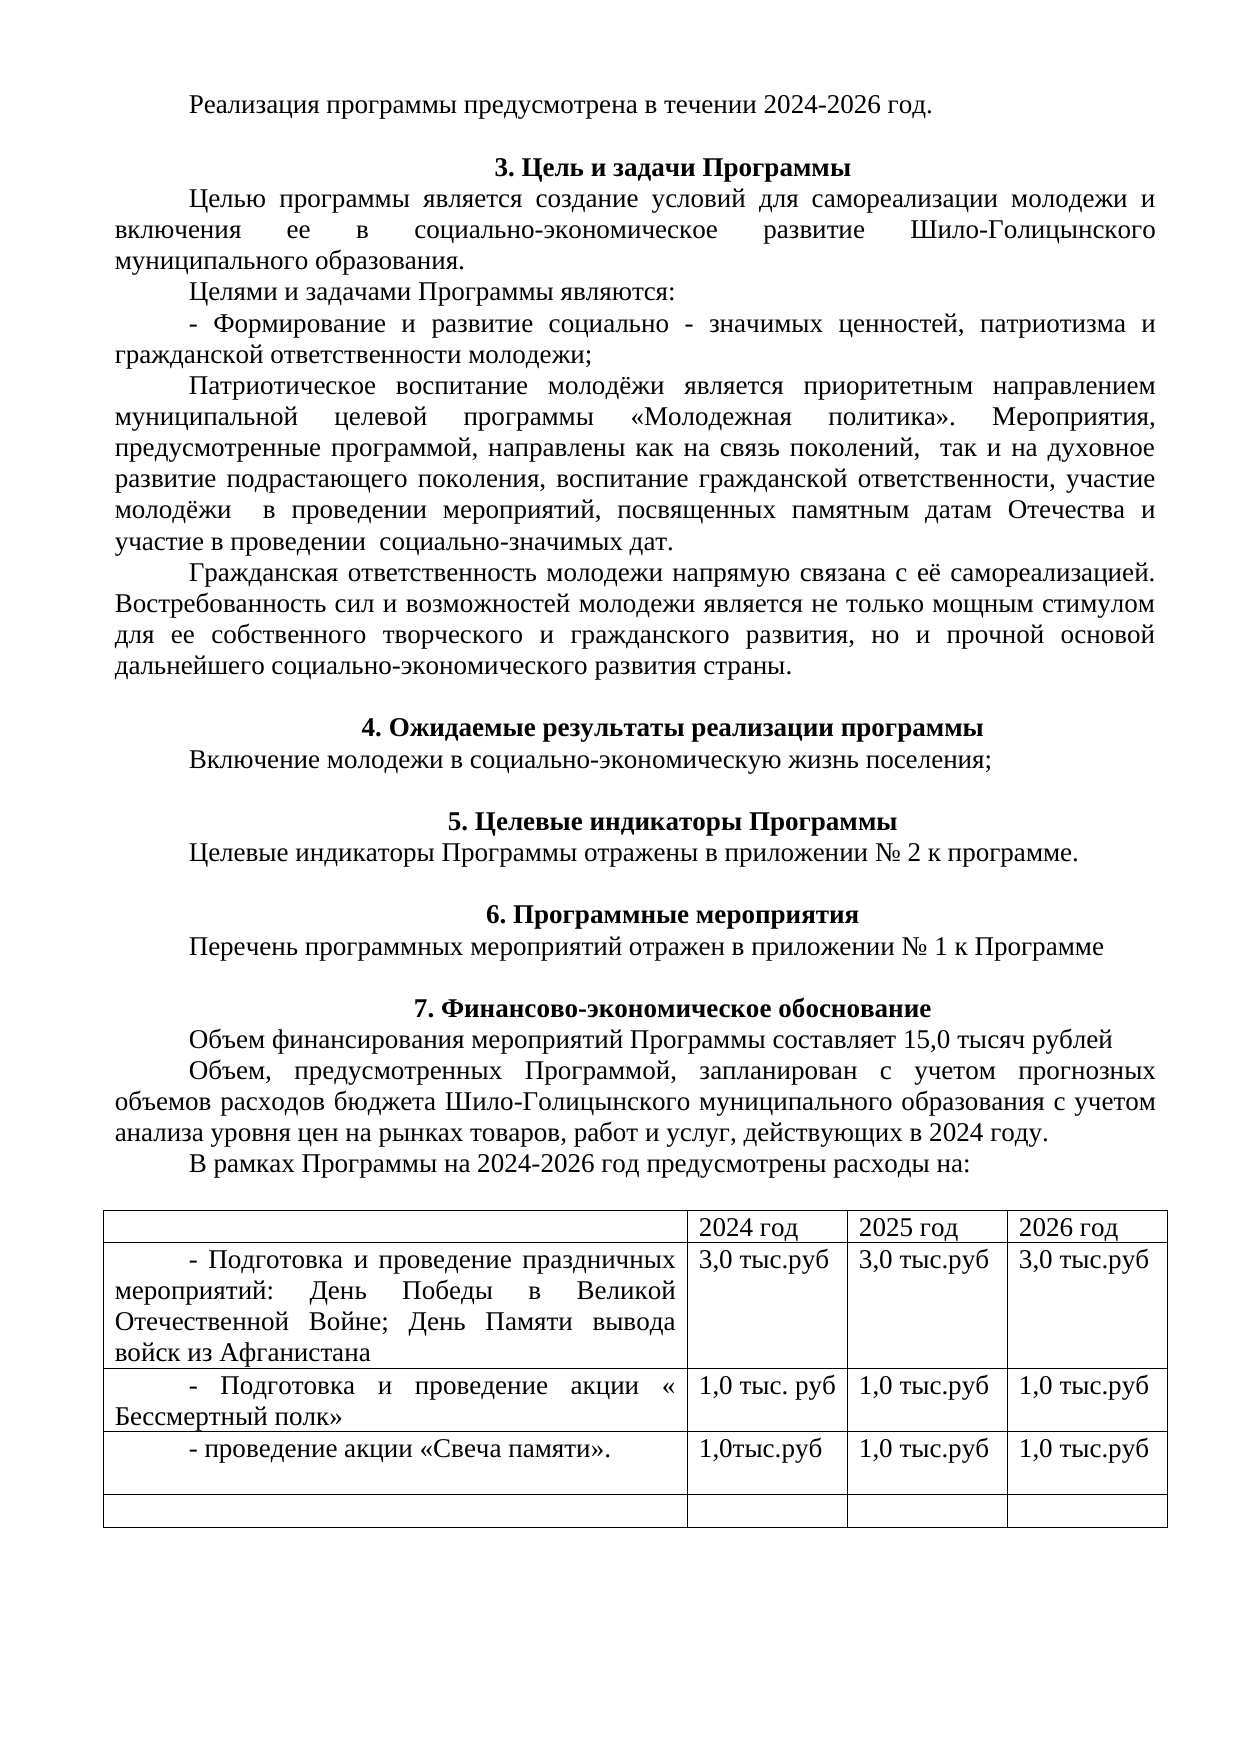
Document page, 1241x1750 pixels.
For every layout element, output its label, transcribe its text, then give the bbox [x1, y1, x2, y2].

table_cell - Подготовка и проведение праздничных мероприятий: День Победы в Великой Отечественной Войне; День Памяти вывода войск из Афганистана [104, 1243, 687, 1368]
text Включение молодежи в социально-экономическую жизнь поселения; [114, 743, 1157, 774]
text Гражданская ответственность молодежи напрямую связана с её самореализацией. Востребованность сил и возможностей молодежи является не только мощным стимулом для ее собственного творческого и гражданского развития, но и прочной основой дальнейшего социально-экономического развития страны. [114, 556, 1157, 680]
text 6. Программные мероприятия [114, 898, 1157, 929]
table_cell - проведение акции «Свеча памяти». [104, 1432, 687, 1494]
table_header 2025 год [848, 1211, 1007, 1242]
table_cell 1,0тыс.руб [688, 1432, 847, 1494]
text Целью программы является создание условий для самореализации молодежи и включения ее в социально-экономическое развитие Шило-Голицынского муниципального образования. [114, 182, 1157, 276]
table_cell 1,0 тыс.руб [848, 1369, 1007, 1431]
table_cell 3,0 тыс.руб [848, 1243, 1007, 1368]
text Реализация программы предусмотрена в течении 2024-2026 год. [114, 89, 1157, 120]
text 7. Финансово-экономическое обоснование [114, 992, 1157, 1023]
table_header [104, 1211, 687, 1242]
table_cell 1,0 тыс.руб [848, 1432, 1007, 1494]
table_cell 1,0 тыс.руб [1008, 1432, 1167, 1494]
table_cell 3,0 тыс.руб [1008, 1243, 1167, 1368]
text В рамках Программы на 2024-2026 год предусмотрены расходы на: [114, 1148, 1157, 1179]
table_header 2024 год [688, 1211, 847, 1242]
text Объем, предусмотренных Программой, запланирован с учетом прогнозных объемов расходов бюджета Шило-Голицынского муниципального образования с учетом анализа уровня цен на рынках товаров, работ и услуг, действующих в 2024 году. [114, 1054, 1157, 1148]
table_cell [848, 1495, 1007, 1527]
text Целями и задачами Программы являются: [114, 276, 1157, 307]
text - Формирование и развитие социально - значимых ценностей, патриотизма и гражданской ответственности молодежи; [114, 307, 1157, 369]
text 4. Ожидаемые результаты реализации программы [114, 712, 1157, 743]
table_cell 3,0 тыс.руб [688, 1243, 847, 1368]
table_cell - Подготовка и проведение акции « Бессмертный полк» [104, 1369, 687, 1431]
table_header 2026 год [1008, 1211, 1167, 1242]
table_cell [688, 1495, 847, 1527]
text 3. Цель и задачи Программы [114, 151, 1157, 182]
table_cell [104, 1495, 687, 1527]
text Целевые индикаторы Программы отражены в приложении № 2 к программе. [114, 836, 1157, 867]
text Перечень программных мероприятий отражен в приложении № 1 к Программе [114, 929, 1157, 961]
text Патриотическое воспитание молодёжи является приоритетным направлением муниципальной целевой программы «Молодежная политика». Мероприятия, предусмотренные программой, направлены как на связь поколений, так и на духовное развитие подрастающего поколения, воспитание гражданской ответственности, участие молодёжи в проведении мероприятий, посвященных памятным датам Отечества и участие в проведении социально-значимых дат. [114, 369, 1157, 556]
text 5. Целевые индикаторы Программы [114, 805, 1157, 836]
text Объем финансирования мероприятий Программы составляет 15,0 тысяч рублей [114, 1023, 1157, 1054]
table_cell 1,0 тыс. руб [688, 1369, 847, 1431]
table_cell 1,0 тыс.руб [1008, 1369, 1167, 1431]
table_cell [1008, 1495, 1167, 1527]
